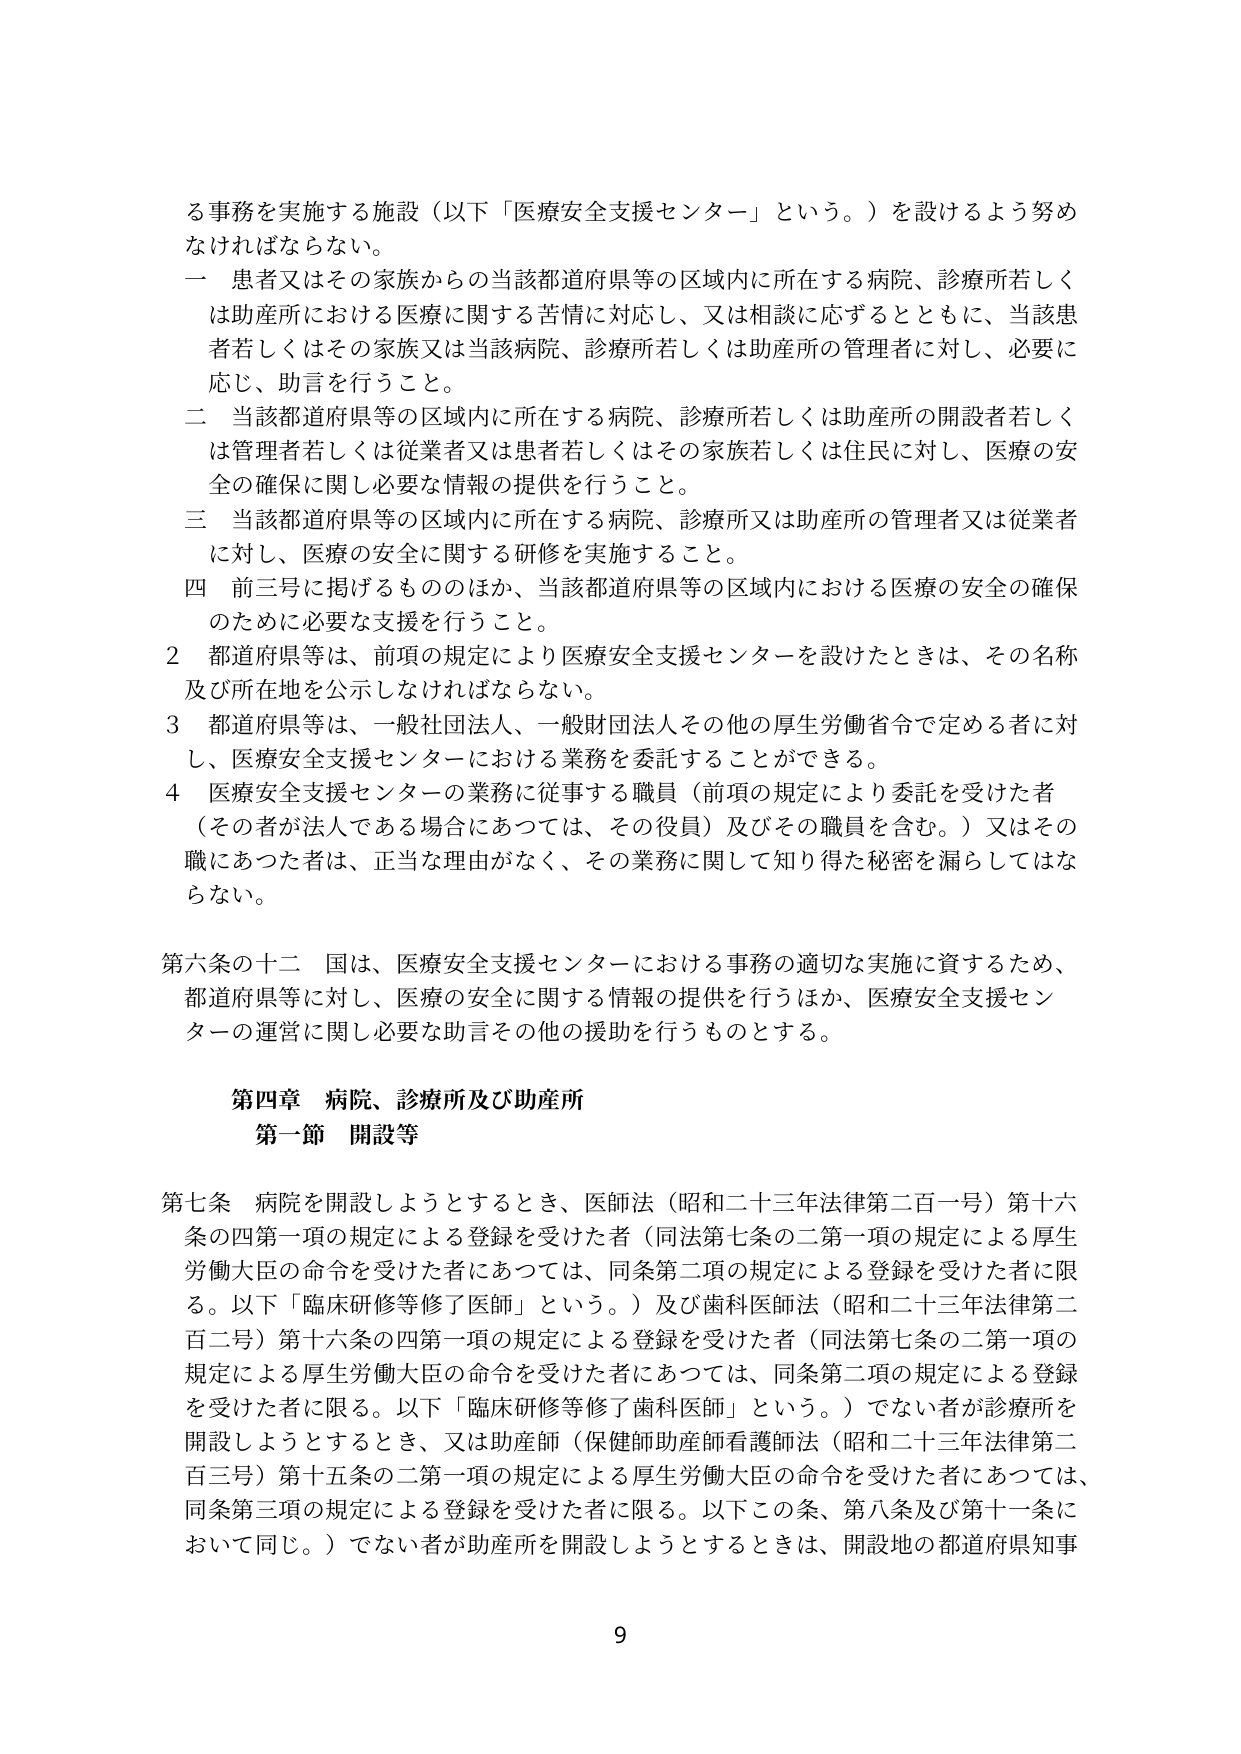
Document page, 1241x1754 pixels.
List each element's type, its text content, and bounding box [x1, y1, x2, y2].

text ４ 医療安全支援センターの業務に従事する職員（前項の規定により委託を受けた者（その者が法人である場合にあつては、その役員）及びその職員を含む。）又はその職にあつた者は、正当な理由がなく、その業務に関して知り得た秘密を漏らしてはならない。 [161, 774, 1079, 911]
text 第一節 開設等 [253, 1116, 1079, 1150]
text 四 前三号に掲げるもののほか、当該都道府県等の区域内における医療の安全の確保のために必要な支援を行うこと。 [184, 569, 1079, 638]
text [161, 1184, 1079, 1560]
text 二 当該都道府県等の区域内に所在する病院、診療所若しくは助産所の開設者若しくは管理者若しくは従業者又は患者若しくはその家族若しくは住民に対し、医療の安全の確保に関し必要な情報の提供を行うこと。 [184, 399, 1079, 501]
text 第六条の十二 国は、医療安全支援センターにおける事務の適切な実施に資するため、都道府県等に対し、医療の安全に関する情報の提供を行うほか、医療安全支援センターの運営に関し必要な助言その他の援助を行うものとする。 [161, 945, 1079, 1048]
text 三 当該都道府県等の区域内に所在する病院、診療所又は助産所の管理者又は従業者に対し、医療の安全に関する研修を実施すること。 [184, 501, 1079, 569]
text ２ 都道府県等は、前項の規定により医療安全支援センターを設けたときは、その名称及び所在地を公示しなければならない。 [161, 638, 1079, 706]
text ３ 都道府県等は、一般社団法人、一般財団法人その他の厚生労働省令で定める者に対し、医療安全支援センターにおける業務を委託することができる。 [161, 706, 1079, 774]
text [161, 194, 1079, 262]
text 一 患者又はその家族からの当該都道府県等の区域内に所在する病院、診療所若しくは助産所における医療に関する苦情に対応し、又は相談に応ずるとともに、当該患者若しくはその家族又は当該病院、診療所若しくは助産所の管理者に対し、必要に応じ、助言を行うこと。 [184, 262, 1079, 399]
text 第四章 病院、診療所及び助産所 [230, 1082, 1079, 1116]
